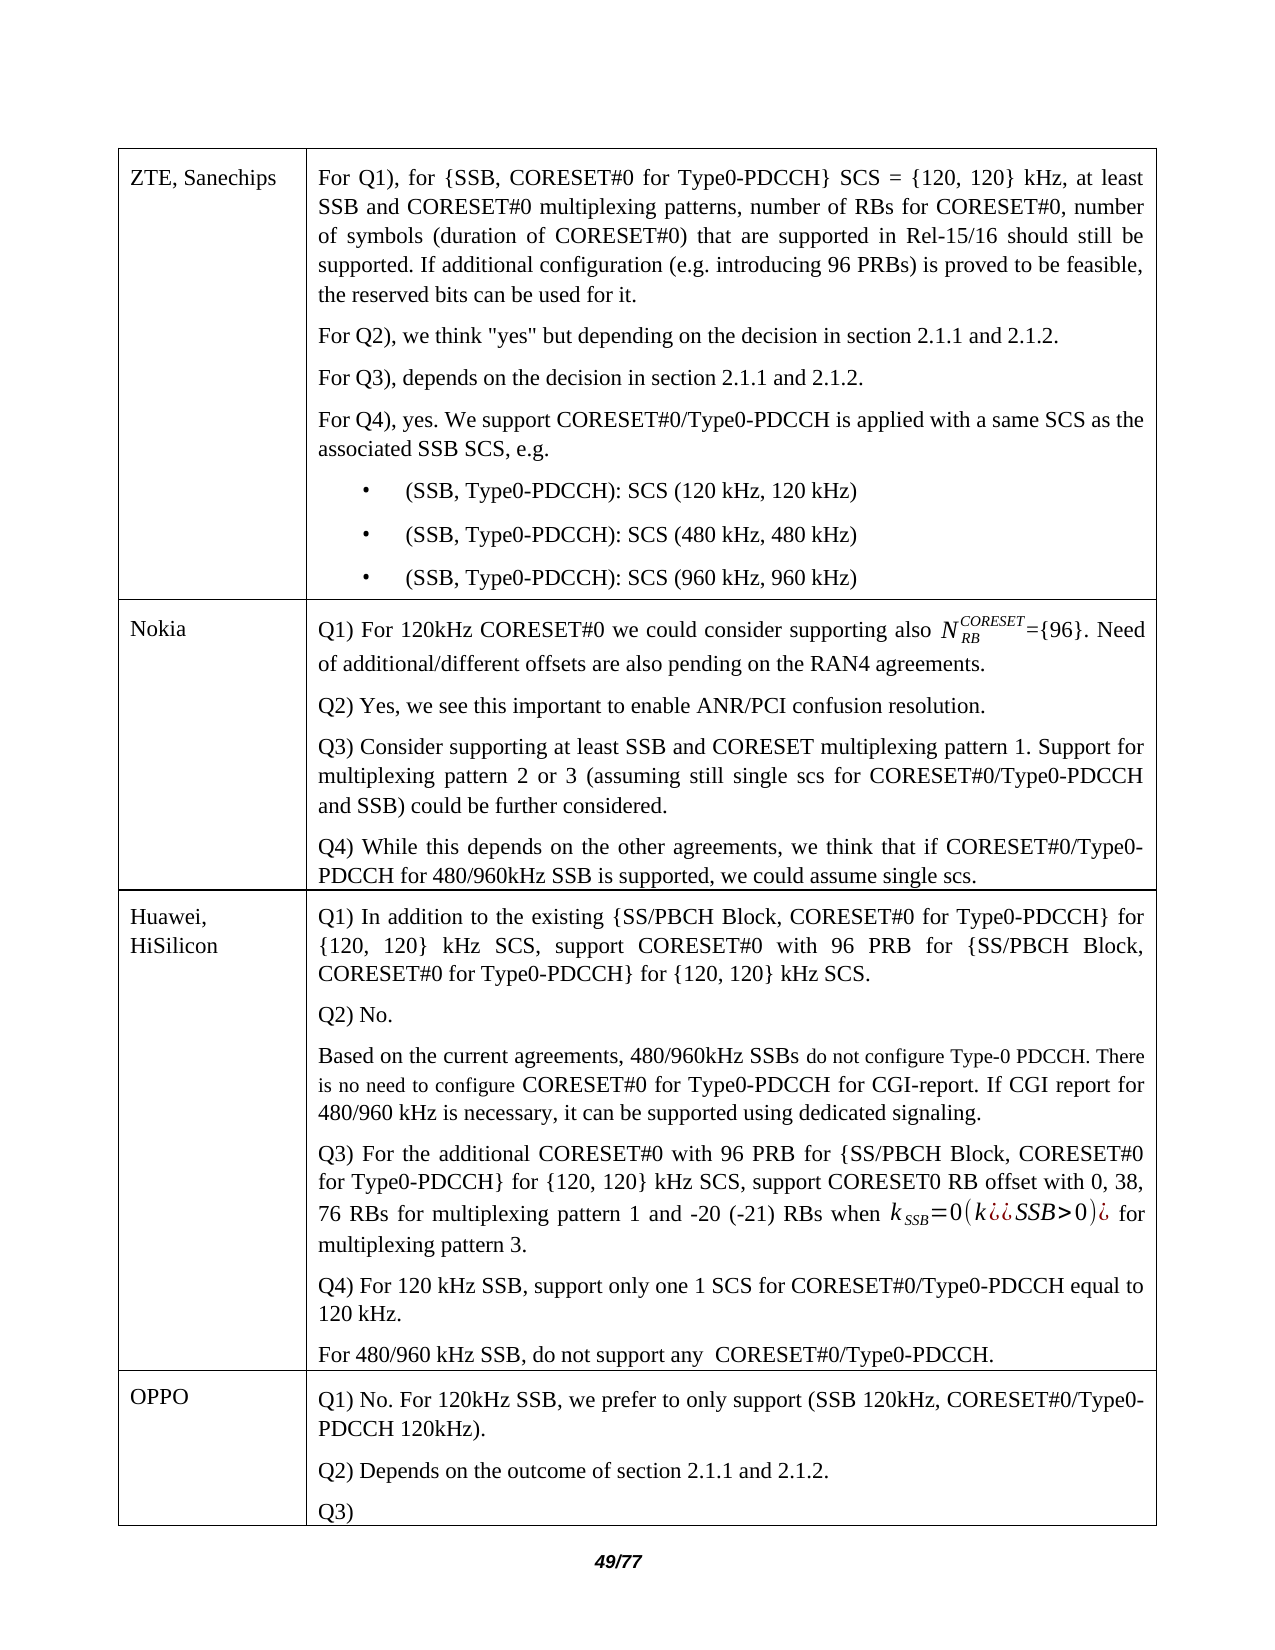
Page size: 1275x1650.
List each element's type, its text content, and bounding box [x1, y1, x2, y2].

table_cell ZTE, Sanechips [119, 149, 306, 599]
table_cell Q1) For 120kHz CORESET#0 we could consider supporting also ={96}. Need of additional/different offsets are also pending on the RAN4 agreements. Q2) Yes, we see this important to enable ANR/PCI confusion resolution. Q3) Consider supporting at least SSB and CORESET multiplexing pattern 1. Support for multiplexing pattern 2 or 3 (assuming still single scs for CORESET#0/Type0-PDCCH and SSB) could be further considered. Q4) While this depends on the other agreements, we think that if CORESET#0/Type0-PDCCH for 480/960kHz SSB is supported, we could assume single scs. [307, 600, 1156, 889]
table_header Huawei, HiSilicon [119, 891, 306, 1369]
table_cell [307, 1371, 1156, 1525]
table_cell Nokia [119, 600, 306, 889]
table_cell OPPO [119, 1371, 306, 1525]
table_header Q1) In addition to the existing {SS/PBCH Block, CORESET#0 for Type0-PDCCH} for {120, 120} kHz SCS, support CORESET#0 with 96 PRB for {SS/PBCH Block, CORESET#0 for Type0-PDCCH} for {120, 120} kHz SCS. Q2) No. Based on the current agreements, 480/960kHz SSBs do not configure Type-0 PDCCH. There is no need to configure CORESET#0 for Type0-PDCCH for CGI-report. If CGI report for 480/960 kHz is necessary, it can be supported using dedicated signaling. Q3) For the additional CORESET#0 with 96 PRB for {SS/PBCH Block, CORESET#0 for Type0-PDCCH} for {120, 120} kHz SCS, support CORESET0 RB offset with 0, 38, 76 RBs for multiplexing pattern 1 and -20 (-21) RBs when for multiplexing pattern 3. Q4) For 120 kHz SSB, support only one 1 SCS for CORESET#0/Type0-PDCCH equal to 120 kHz. For 480/960 kHz SSB, do not support any CORESET#0/Type0-PDCCH. [307, 891, 1156, 1369]
table_cell For Q1), for {SSB, CORESET#0 for Type0-PDCCH} SCS = {120, 120} kHz, at least SSB and CORESET#0 multiplexing patterns, number of RBs for CORESET#0, number of symbols (duration of CORESET#0) that are supported in Rel-15/16 should still be supported. If additional configuration (e.g. introducing 96 PRBs) is proved to be feasible, the reserved bits can be used for it. For Q2), we think "yes" but depending on the decision in section 2.1.1 and 2.1.2. For Q3), depends on the decision in section 2.1.1 and 2.1.2. For Q4), yes. We support CORESET#0/Type0-PDCCH is applied with a same SCS as the associated SSB SCS, e.g. (SSB, Type0-PDCCH): SCS (120 kHz, 120 kHz) (SSB, Type0-PDCCH): SCS (480 kHz, 480 kHz) (SSB, Type0-PDCCH): SCS (960 kHz, 960 kHz) [307, 149, 1156, 599]
